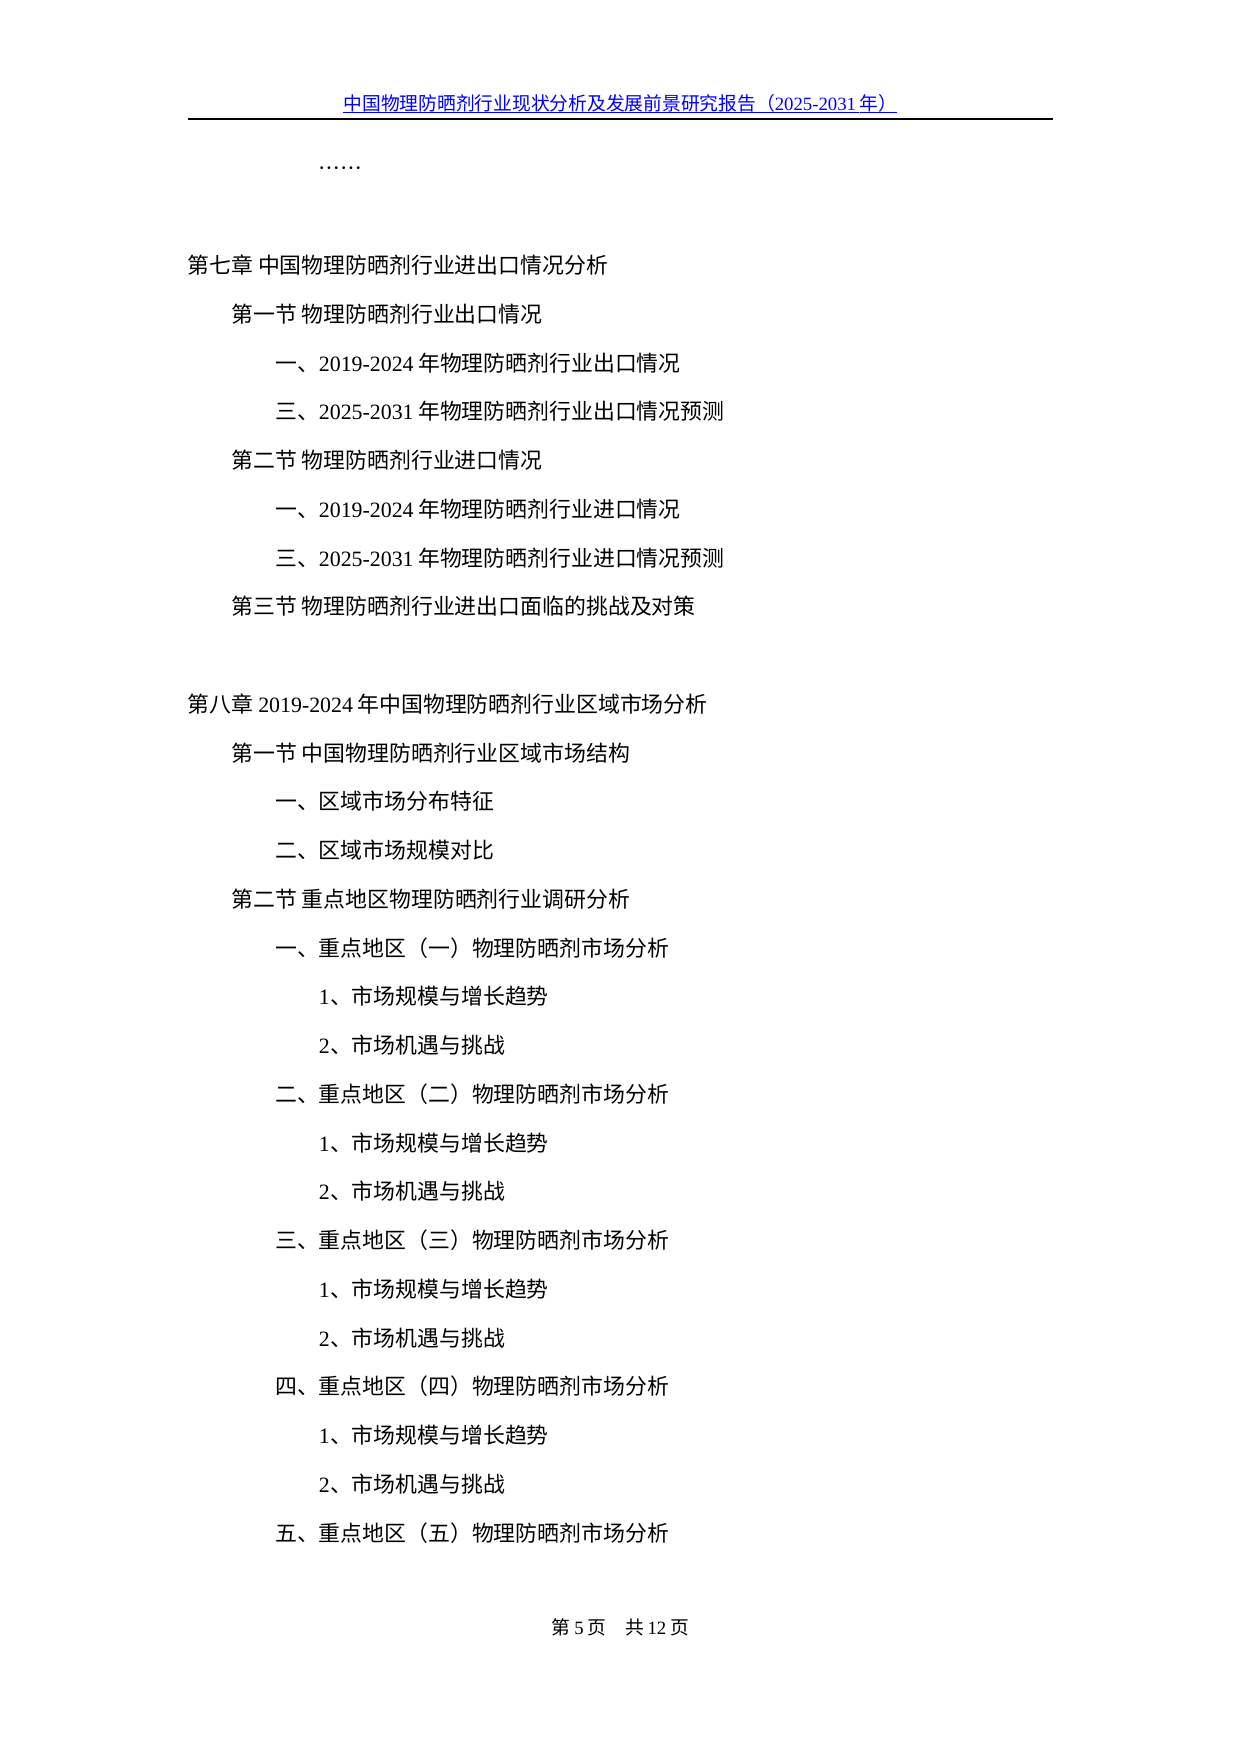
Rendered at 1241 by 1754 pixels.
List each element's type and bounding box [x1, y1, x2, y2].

text [187, 150, 1053, 1548]
